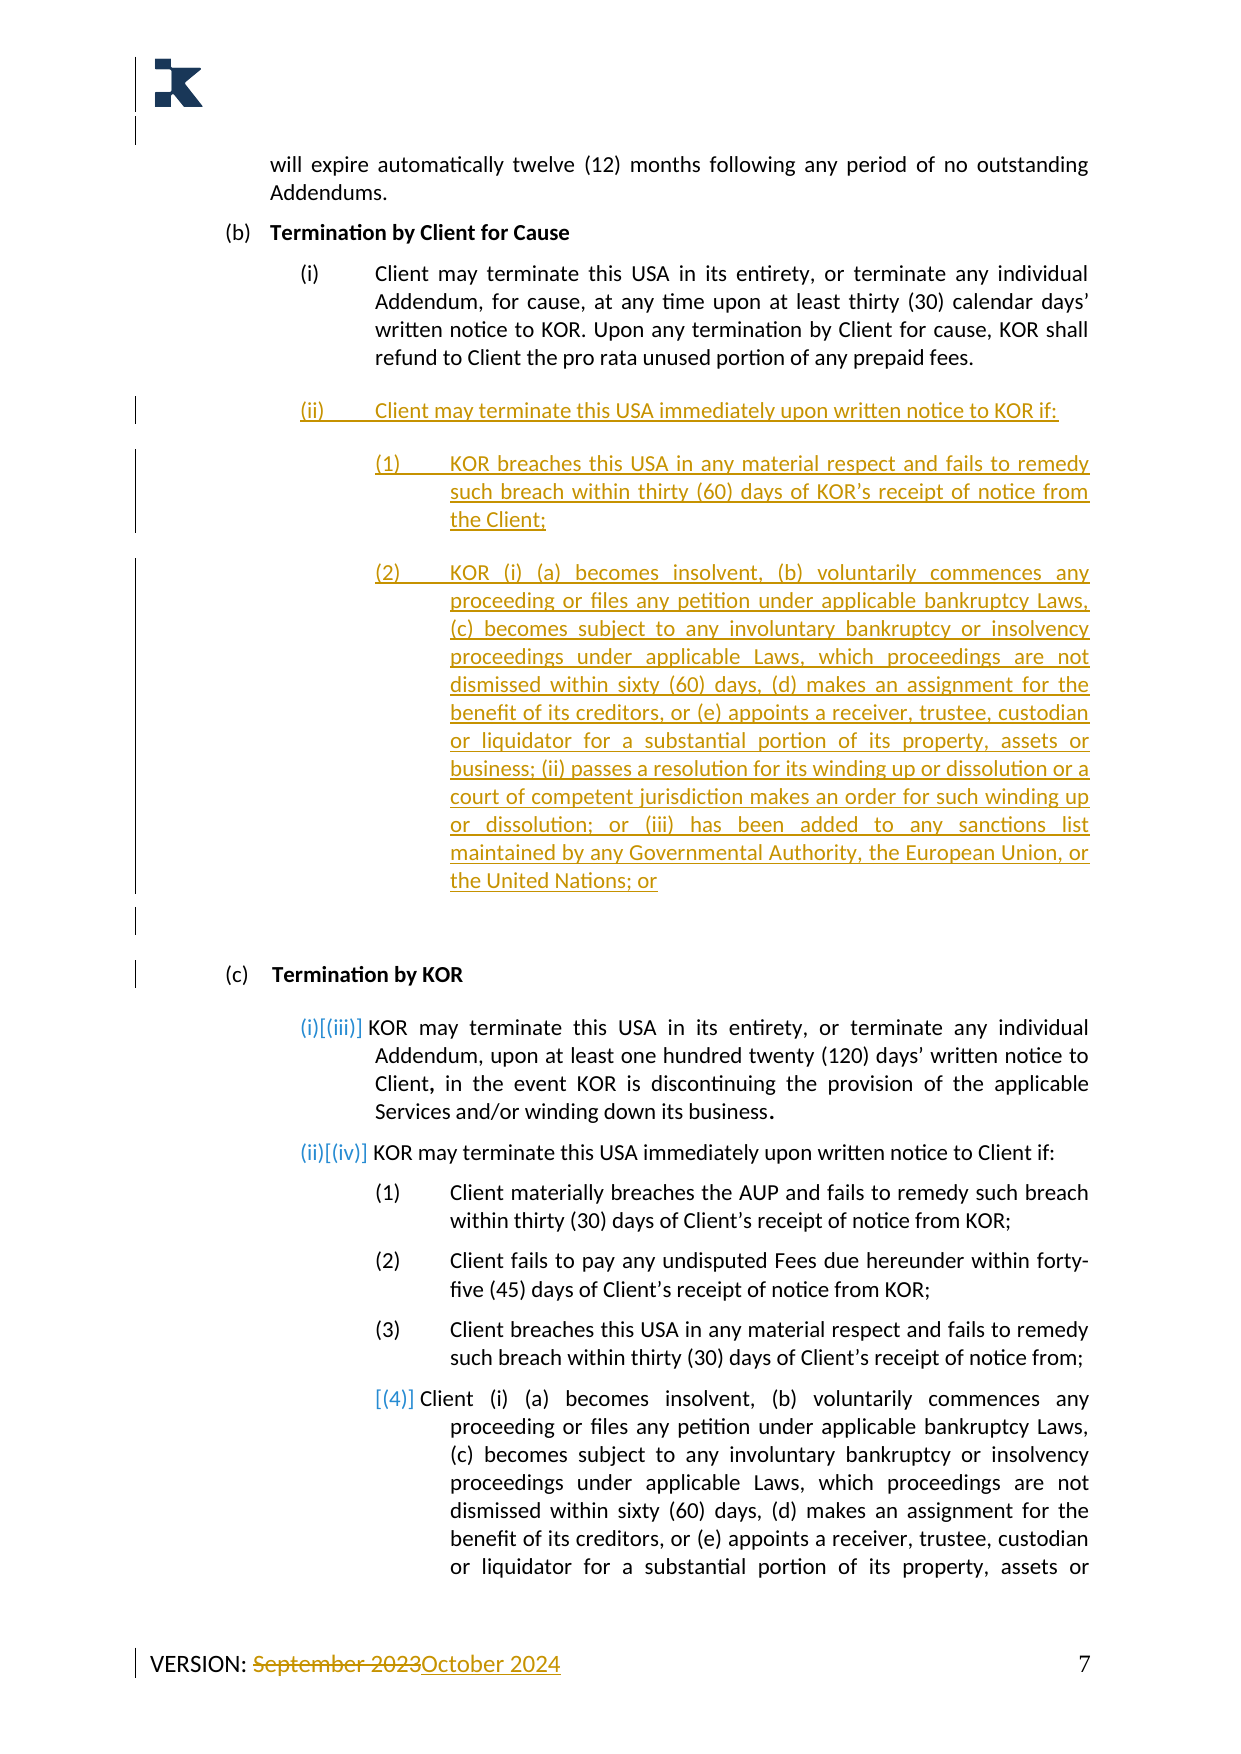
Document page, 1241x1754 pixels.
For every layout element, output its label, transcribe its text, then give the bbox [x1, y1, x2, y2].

subtitle KOR may terminate this USA immediately upon written notice to Client if: [300, 1138, 1090, 1166]
subtitle Client breaches this USA in any material respect and fails to remedy such breach within thirty (30) days of Client’s receipt of notice from; [375, 1315, 1090, 1371]
subtitle Client may terminate this USA in its entirety, or terminate any individual Addendum, for cause, at any time upon at least thirty (30) calendar days’ written notice to KOR. Upon any termination by Client for cause, KOR shall refund to Client the pro rata unused portion of any prepaid fees. [300, 259, 1090, 371]
subtitle Termination by Client for Cause [225, 218, 1090, 247]
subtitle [375, 1384, 1090, 1580]
subtitle Client fails to pay any undisputed Fees due hereunder within forty-five (45) days of Client’s receipt of notice from KOR; [375, 1247, 1090, 1303]
subtitle KOR may terminate this USA in its entirety, or terminate any individual Addendum, upon at least one hundred twenty (120) days’ written notice to Client, in the event KOR is discontinuing the provision of the applicable Services and/or winding down its business. [300, 1013, 1090, 1125]
picture [150, 56, 206, 113]
subtitle Termination by KOR [225, 960, 1090, 988]
subtitle Client materially breaches the AUP and fails to remedy such breach within thirty (30) days of Client’s receipt of notice from KOR; [375, 1178, 1090, 1234]
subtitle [225, 150, 1090, 206]
